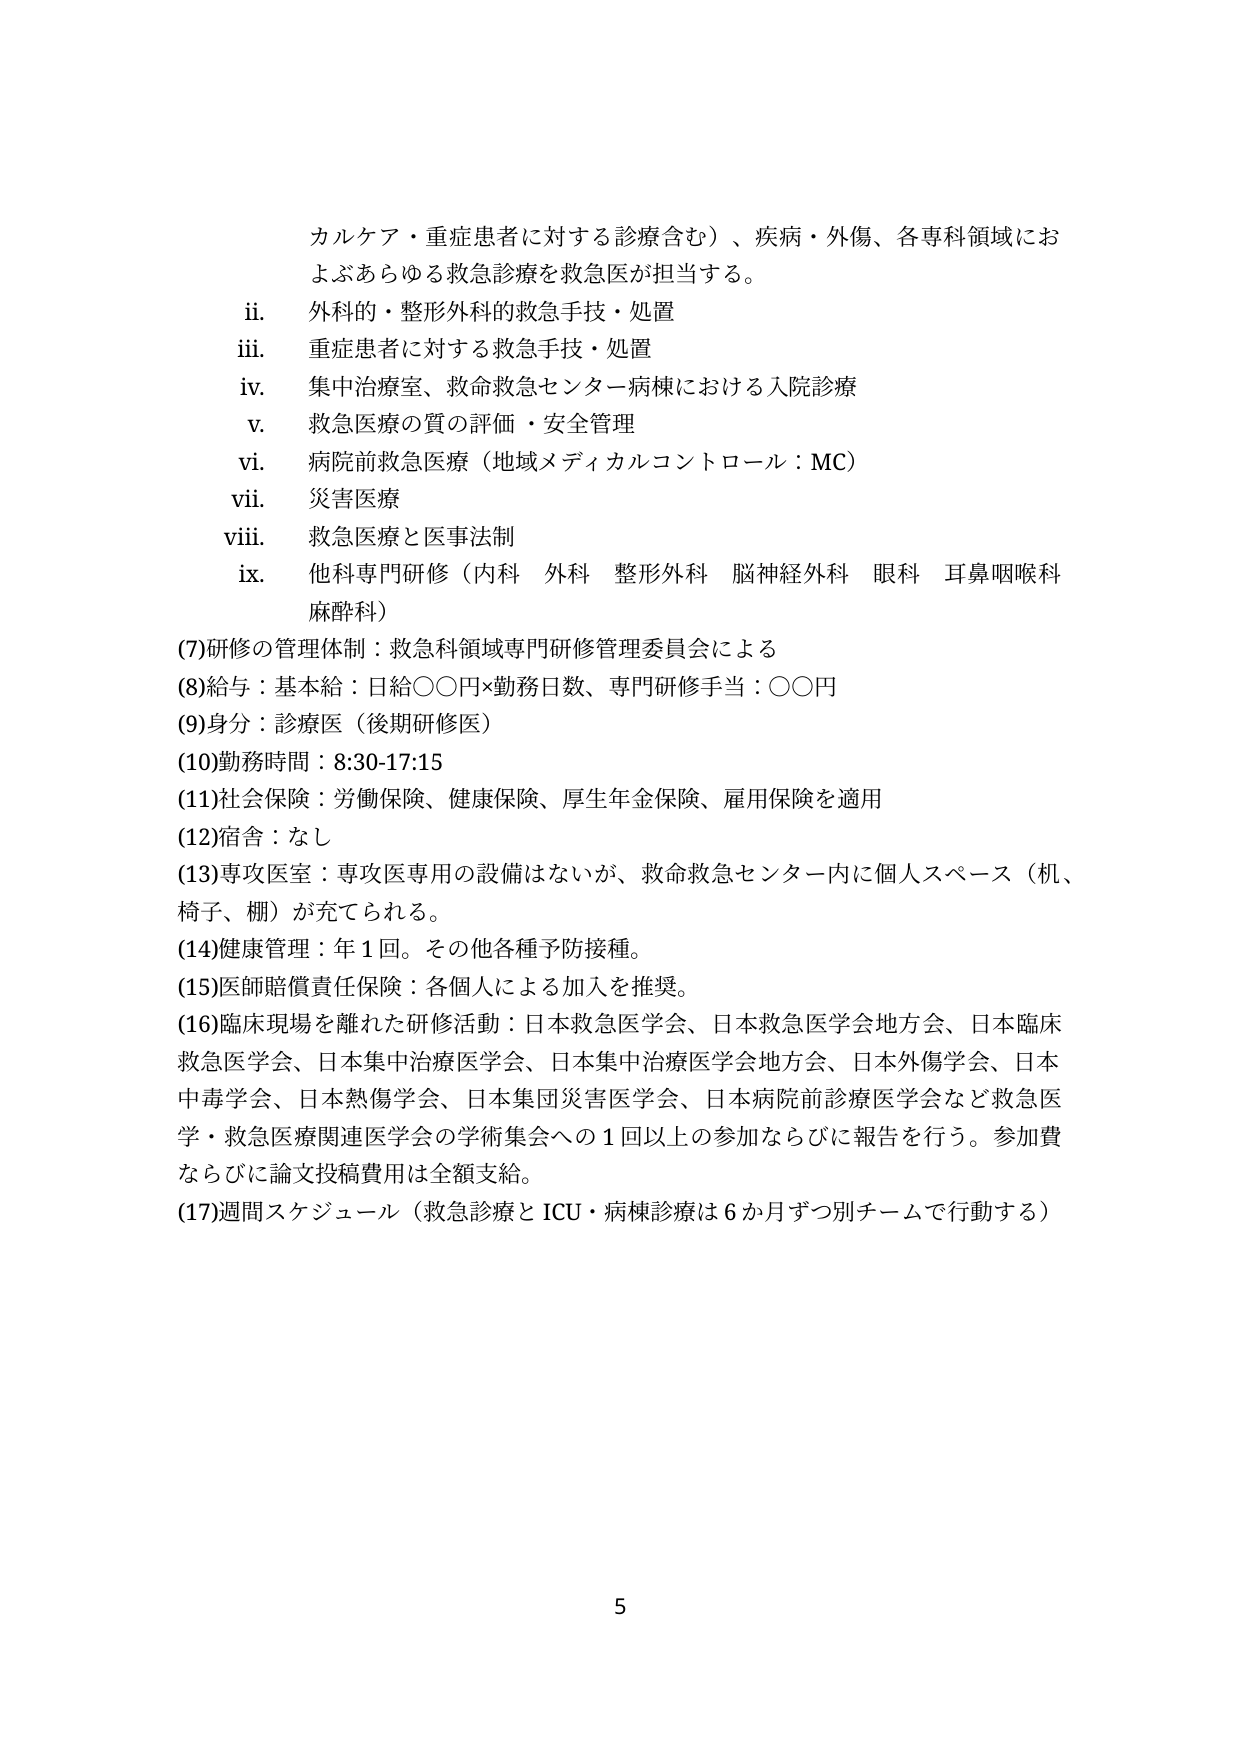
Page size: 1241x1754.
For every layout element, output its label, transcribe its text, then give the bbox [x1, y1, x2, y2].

list 他科専門研修（内科 外科 整形外科 脳神経外科 眼科 耳鼻咽喉科 麻酔科） [265, 554, 1063, 629]
text (13)専攻医室：専攻医専用の設備はないが、救命救急センター内に個人スペース（机、椅子、棚）が充てられる。 [177, 854, 1063, 929]
text (14)健康管理：年1回。その他各種予防接種。 [177, 929, 1063, 967]
list 災害医療 [265, 479, 1063, 517]
text (12)宿舎：なし [177, 817, 1063, 854]
list 集中治療室、救命救急センター病棟における入院診療 [265, 367, 1063, 404]
list 外科的・整形外科的救急手技・処置 [265, 292, 1063, 329]
text (7)研修の管理体制：救急科領域専門研修管理委員会による [177, 629, 1063, 667]
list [265, 217, 1063, 292]
text (17)週間スケジュール（救急診療とICU・病棟診療は6か月ずつ別チームで行動する） [177, 1192, 1063, 1229]
text (15)医師賠償責任保険：各個人による加入を推奨。 [177, 967, 1063, 1004]
text (9)身分：診療医（後期研修医） [177, 704, 1063, 742]
list 救急医療の質の評価 ・安全管理 [265, 404, 1063, 442]
text (11)社会保険：労働保険、健康保険、厚生年金保険、雇用保険を適用 [177, 779, 1063, 817]
text (16)臨床現場を離れた研修活動：日本救急医学会、日本救急医学会地方会、日本臨床救急医学会、日本集中治療医学会、日本集中治療医学会地方会、日本外傷学会、日本中毒学会、日本熱傷学会、日本集団災害医学会、日本病院前診療医学会など救急医学・救急医療関連医学会の学術集会への1回以上の参加ならびに報告を行う。参加費ならびに論文投稿費用は全額支給。 [177, 1004, 1063, 1192]
list 重症患者に対する救急手技・処置 [265, 329, 1063, 367]
list 病院前救急医療（地域メディカルコントロール：MC） [265, 442, 1063, 479]
text (8)給与：基本給：日給○○円×勤務日数、専門研修手当：○○円 [177, 667, 1063, 704]
list 救急医療と医事法制 [265, 517, 1063, 554]
text (10)勤務時間：8:30-17:15 [177, 742, 1063, 779]
